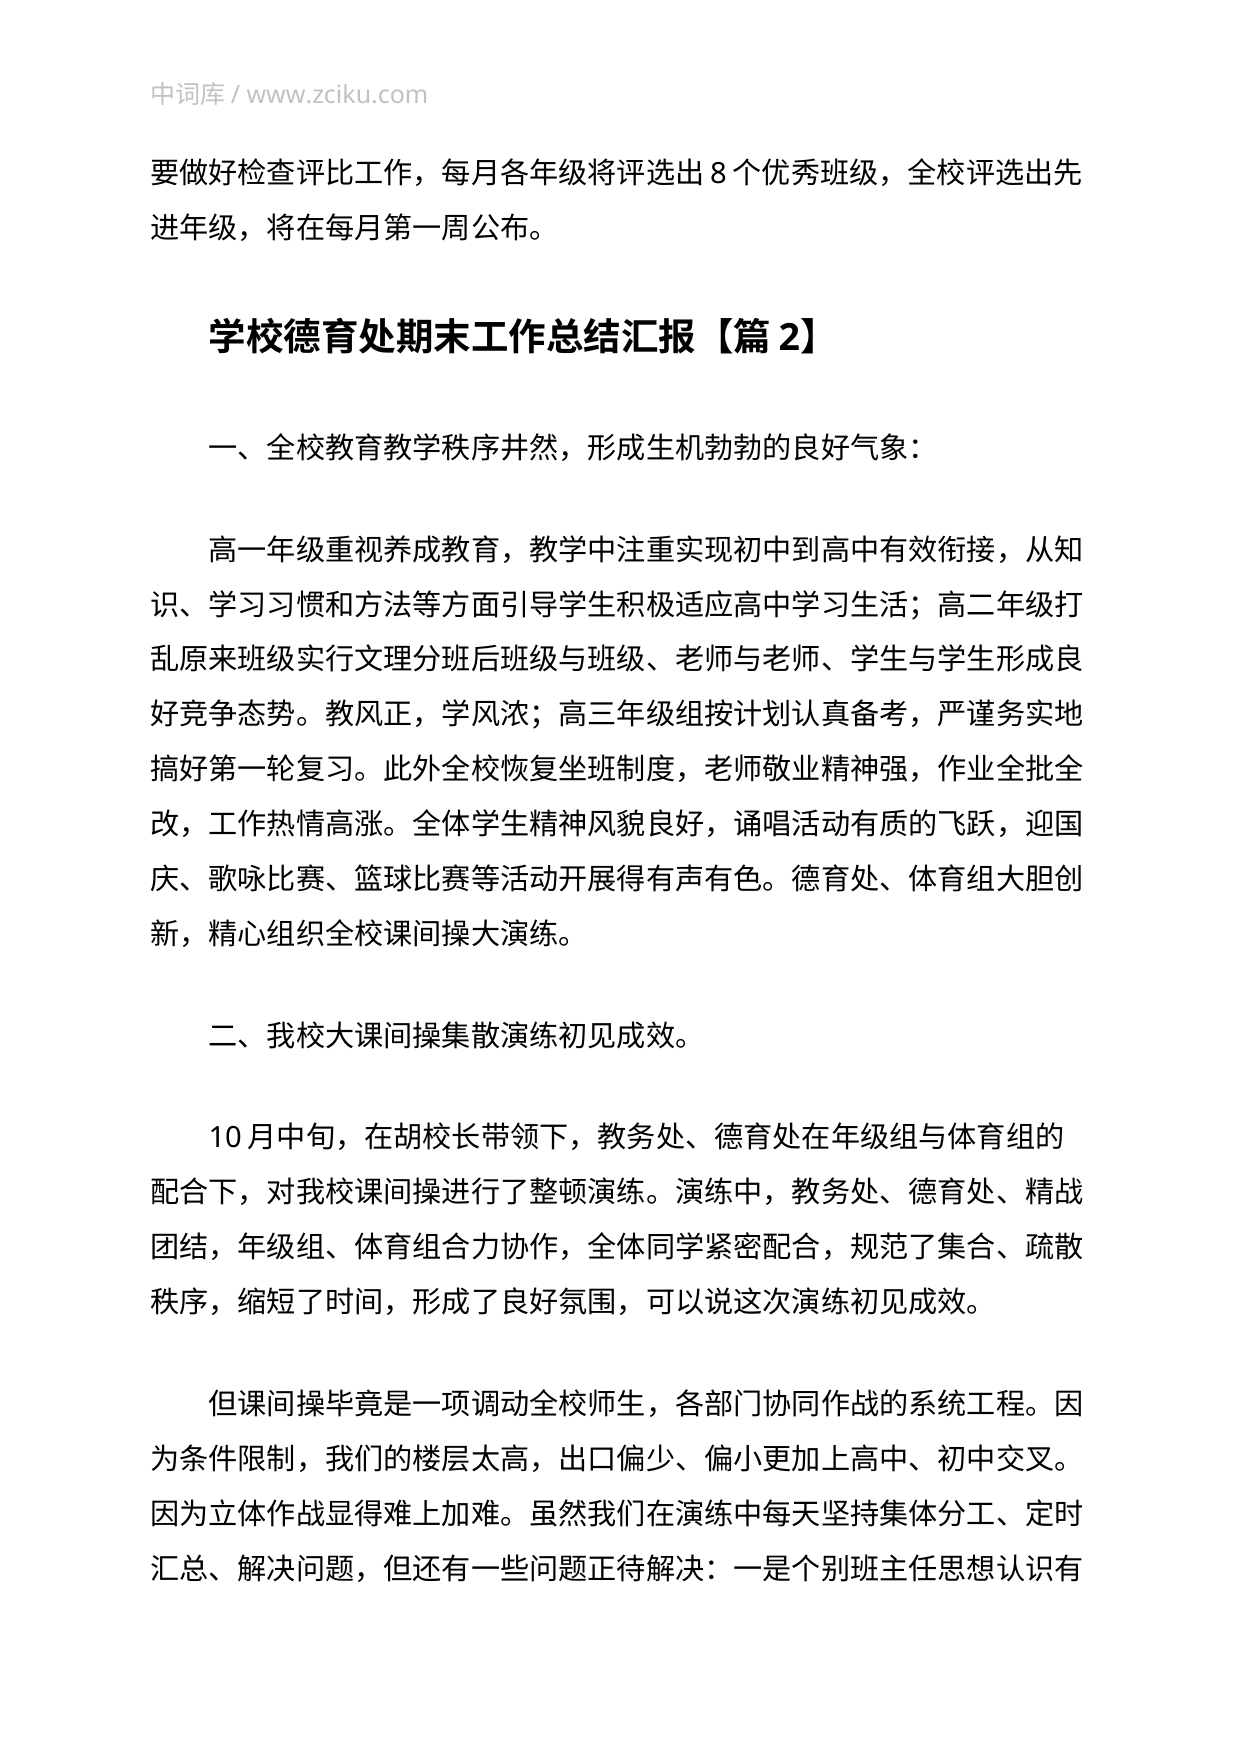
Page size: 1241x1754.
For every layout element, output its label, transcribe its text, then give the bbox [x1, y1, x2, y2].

text 二、我校大课间操集散演练初见成效。 [150, 1012, 1090, 1054]
text 高一年级重视养成教育，教学中注重实现初中到高中有效衔接，从知识、学习习惯和方法等方面引导学生积极适应高中学习生活；高二年级打乱原来班级实行文理分班后班级与班级、老师与老师、学生与学生形成良好竞争态势。教风正，学风浓；高三年级组按计划认真备考，严谨务实地搞好第一轮复习。此外全校恢复坐班制度，老师敬业精神强，作业全批全改，工作热情高涨。全体学生精神风貌良好，诵唱活动有质的飞跃，迎国庆、歌咏比赛、篮球比赛等活动开展得有声有色。德育处、体育组大胆创新，精心组织全校课间操大演练。 [150, 526, 1090, 953]
text 一、全校教育教学秩序井然，形成生机勃勃的良好气象： [150, 424, 1090, 467]
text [150, 150, 1090, 247]
text 学校德育处期末工作总结汇报【篇2】 [150, 307, 1090, 361]
text 10月中旬，在胡校长带领下，教务处、德育处在年级组与体育组的配合下，对我校课间操进行了整顿演练。演练中，教务处、德育处、精战团结，年级组、体育组合力协作，全体同学紧密配合，规范了集合、疏散秩序，缩短了时间，形成了良好氛围，可以说这次演练初见成效。 [150, 1114, 1090, 1321]
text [150, 1381, 1090, 1587]
